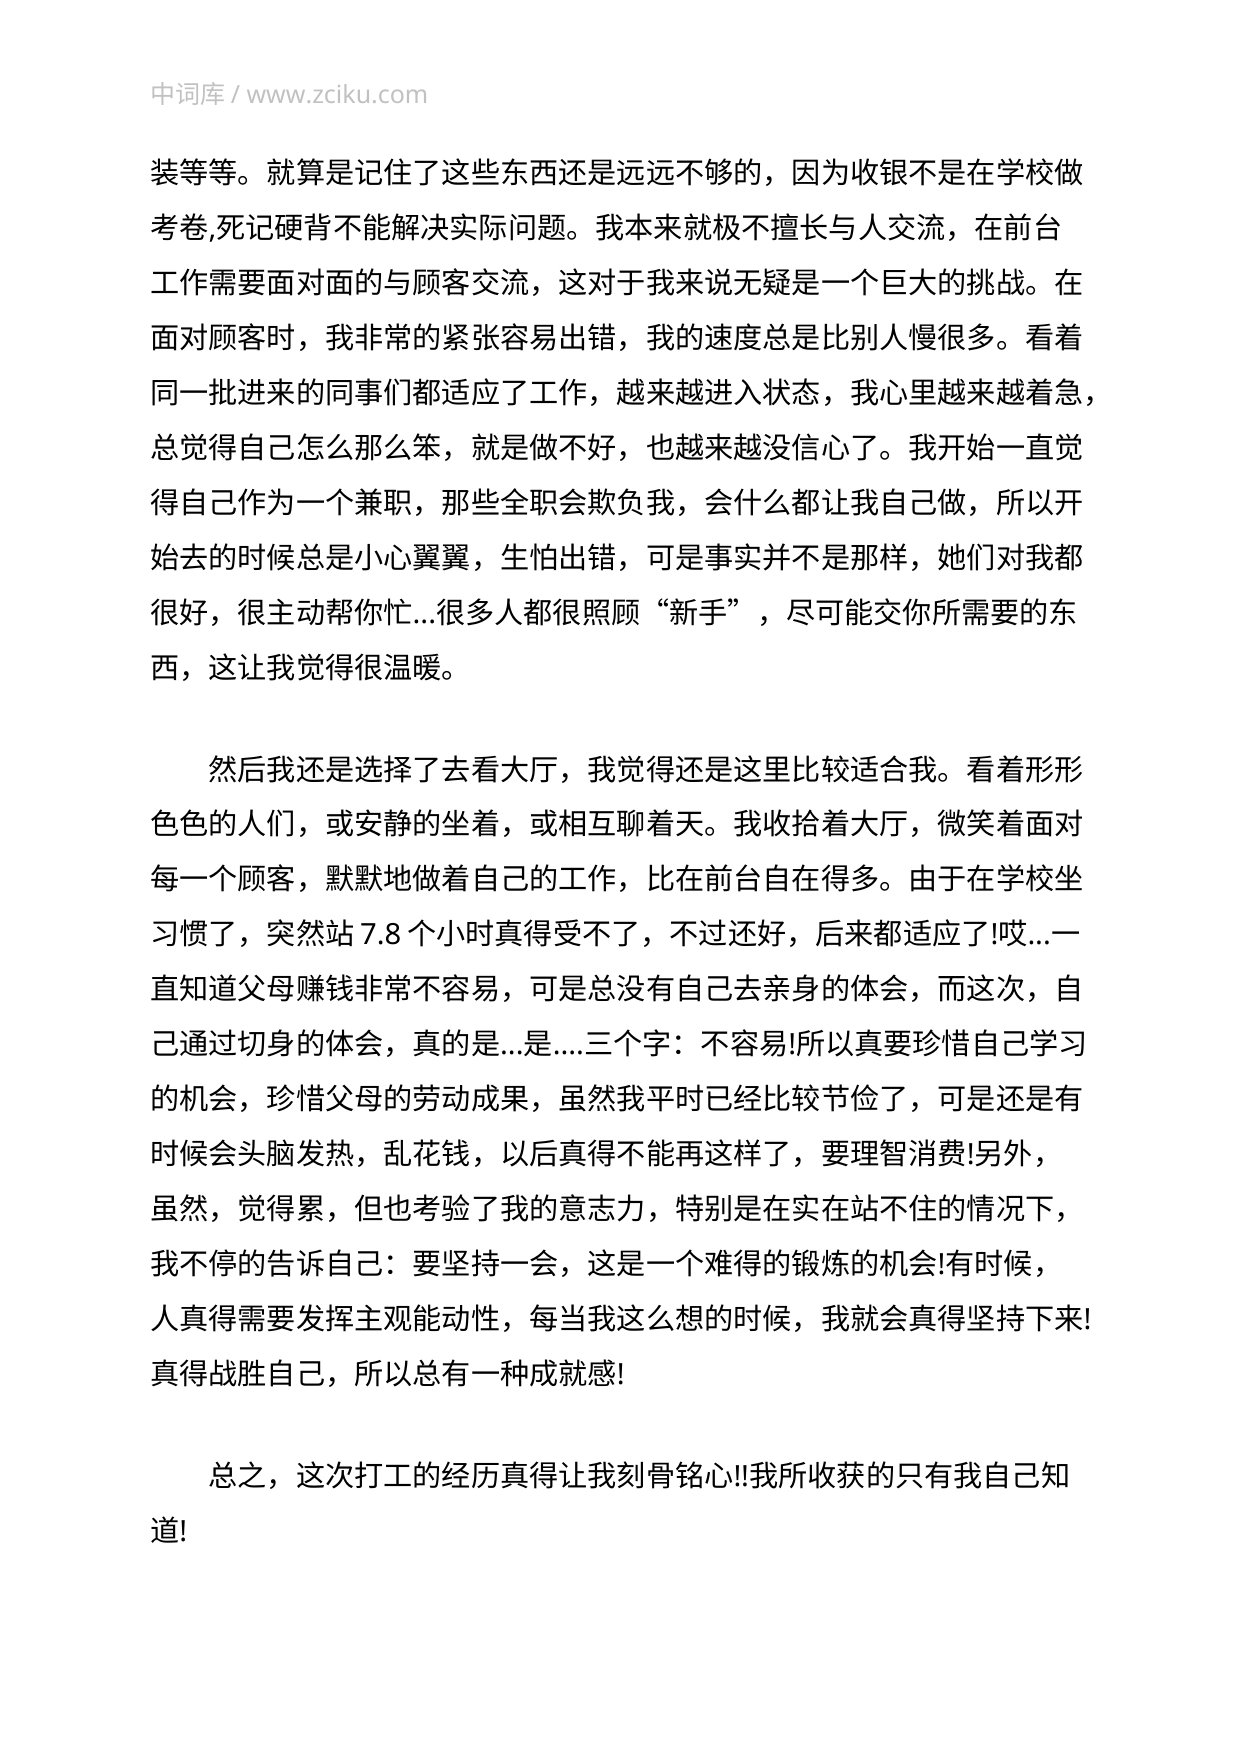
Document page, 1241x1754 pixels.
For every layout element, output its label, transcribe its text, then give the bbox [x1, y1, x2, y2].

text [150, 150, 1090, 687]
text 总之，这次打工的经历真得让我刻骨铭心!!我所收获的只有我自己知道! [150, 1452, 1090, 1550]
text 然后我还是选择了去看大厅，我觉得还是这里比较适合我。看着形形色色的人们，或安静的坐着，或相互聊着天。我收拾着大厅，微笑着面对每一个顾客，默默地做着自己的工作，比在前台自在得多。由于在学校坐习惯了，突然站7.8个小时真得受不了，不过还好，后来都适应了!哎...一直知道父母赚钱非常不容易，可是总没有自己去亲身的体会，而这次，自己通过切身的体会，真的是...是....三个字：不容易!所以真要珍惜自己学习的机会，珍惜父母的劳动成果，虽然我平时已经比较节俭了，可是还是有时候会头脑发热，乱花钱，以后真得不能再这样了，要理智消费!另外，虽然，觉得累，但也考验了我的意志力，特别是在实在站不住的情况下，我不停的告诉自己：要坚持一会，这是一个难得的锻炼的机会!有时候，人真得需要发挥主观能动性，每当我这么想的时候，我就会真得坚持下来!真得战胜自己，所以总有一种成就感! [150, 746, 1090, 1393]
